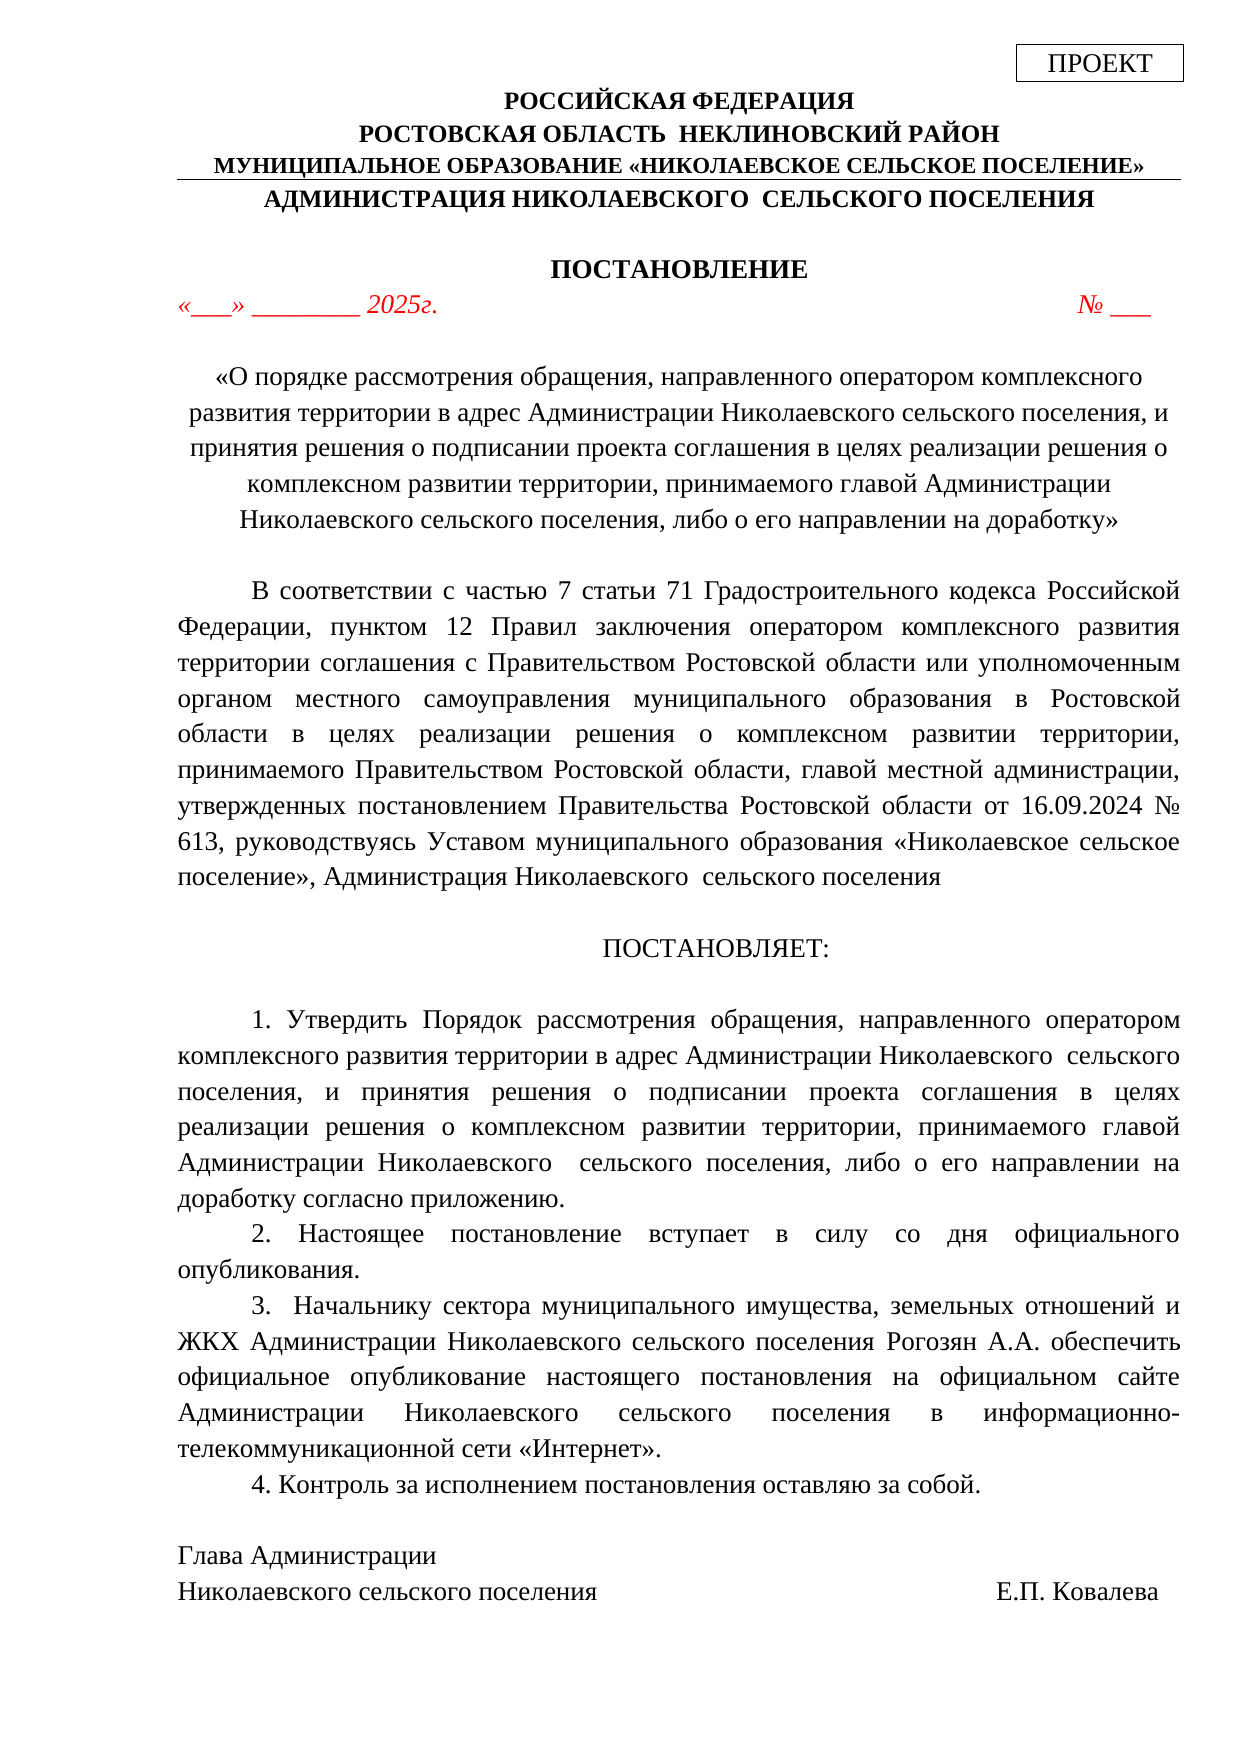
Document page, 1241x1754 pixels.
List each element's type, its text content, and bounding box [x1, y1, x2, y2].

text 1. Утвердить Порядок рассмотрения обращения, направленного оператором комплексного развития территории в адрес Администрации Николаевского сельского поселения, и принятия решения о подписании проекта соглашения в целях реализации решения о комплексном развитии территории, принимаемого главой Администрации Николаевского сельского поселения, либо о его направлении на доработку согласно приложению. [177, 1003, 1181, 1213]
text МУНИЦИПАЛЬНОЕ ОБРАЗОВАНИЕ «НИКОЛАЕВСКОЕ СЕЛЬСКОЕ ПОСЕЛЕНИЕ» [177, 152, 1181, 179]
text «О порядке рассмотрения обращения, направленного оператором комплексного развития территории в адрес Администрации Николаевского сельского поселения, и принятия решения о подписании проекта соглашения в целях реализации решения о комплексном развитии территории, принимаемого главой Администрации Николаевского сельского поселения, либо о его направлении на доработку» [177, 360, 1181, 534]
text В соответствии с частью 7 статьи 71 Градостроительного кодекса Российской Федерации, пунктом 12 Правил заключения оператором комплексного развития территории соглашения с Правительством Ростовской области или уполномоченным органом местного самоуправления муниципального образования в Ростовской области в целях реализации решения о комплексном развитии территории, принимаемого Правительством Ростовской области, главой местной администрации, утвержденных постановлением Правительства Ростовской области от 16.09.2024 № 613, руководствуясь Уставом муниципального образования «Николаевское сельское поселение», Администрация Николаевского сельского поселения [177, 574, 1181, 891]
text 4. Контроль за исполнением постановления оставляю за собой. [177, 1468, 1181, 1499]
text АДМИНИСТРАЦИЯ НИКОЛАЕВСКОГО СЕЛЬСКОГО ПОСЕЛЕНИЯ [177, 184, 1181, 213]
text «___» ________ 2025г. № ___ [177, 289, 1181, 320]
text 2. Настоящее постановление вступает в силу со дня официального опубликования. [177, 1218, 1181, 1284]
text РОССИЙСКАЯ ФЕДЕРАЦИЯ [177, 86, 1181, 115]
text Николаевского сельского поселения Е.П. Ковалева [177, 1575, 1181, 1606]
text ПРОЕКТ [1017, 45, 1183, 81]
text 3. Начальнику сектора муниципального имущества, земельных отношений и ЖКХ Администрации Николаевского сельского поселения Рогозян А.А. обеспечить официальное опубликование настоящего постановления на официальном сайте Администрации Николаевского сельского поселения в информационно-телекоммуникационной сети «Интернет». [177, 1289, 1181, 1463]
text РОСТОВСКАЯ ОБЛАСТЬ НЕКЛИНОВСКИЙ РАЙОН [177, 119, 1181, 148]
text ПОСТАНОВЛЯЕТ: [177, 932, 1181, 963]
text ПОСТАНОВЛЕНИЕ [177, 253, 1181, 284]
text Глава Администрации [177, 1539, 1181, 1570]
